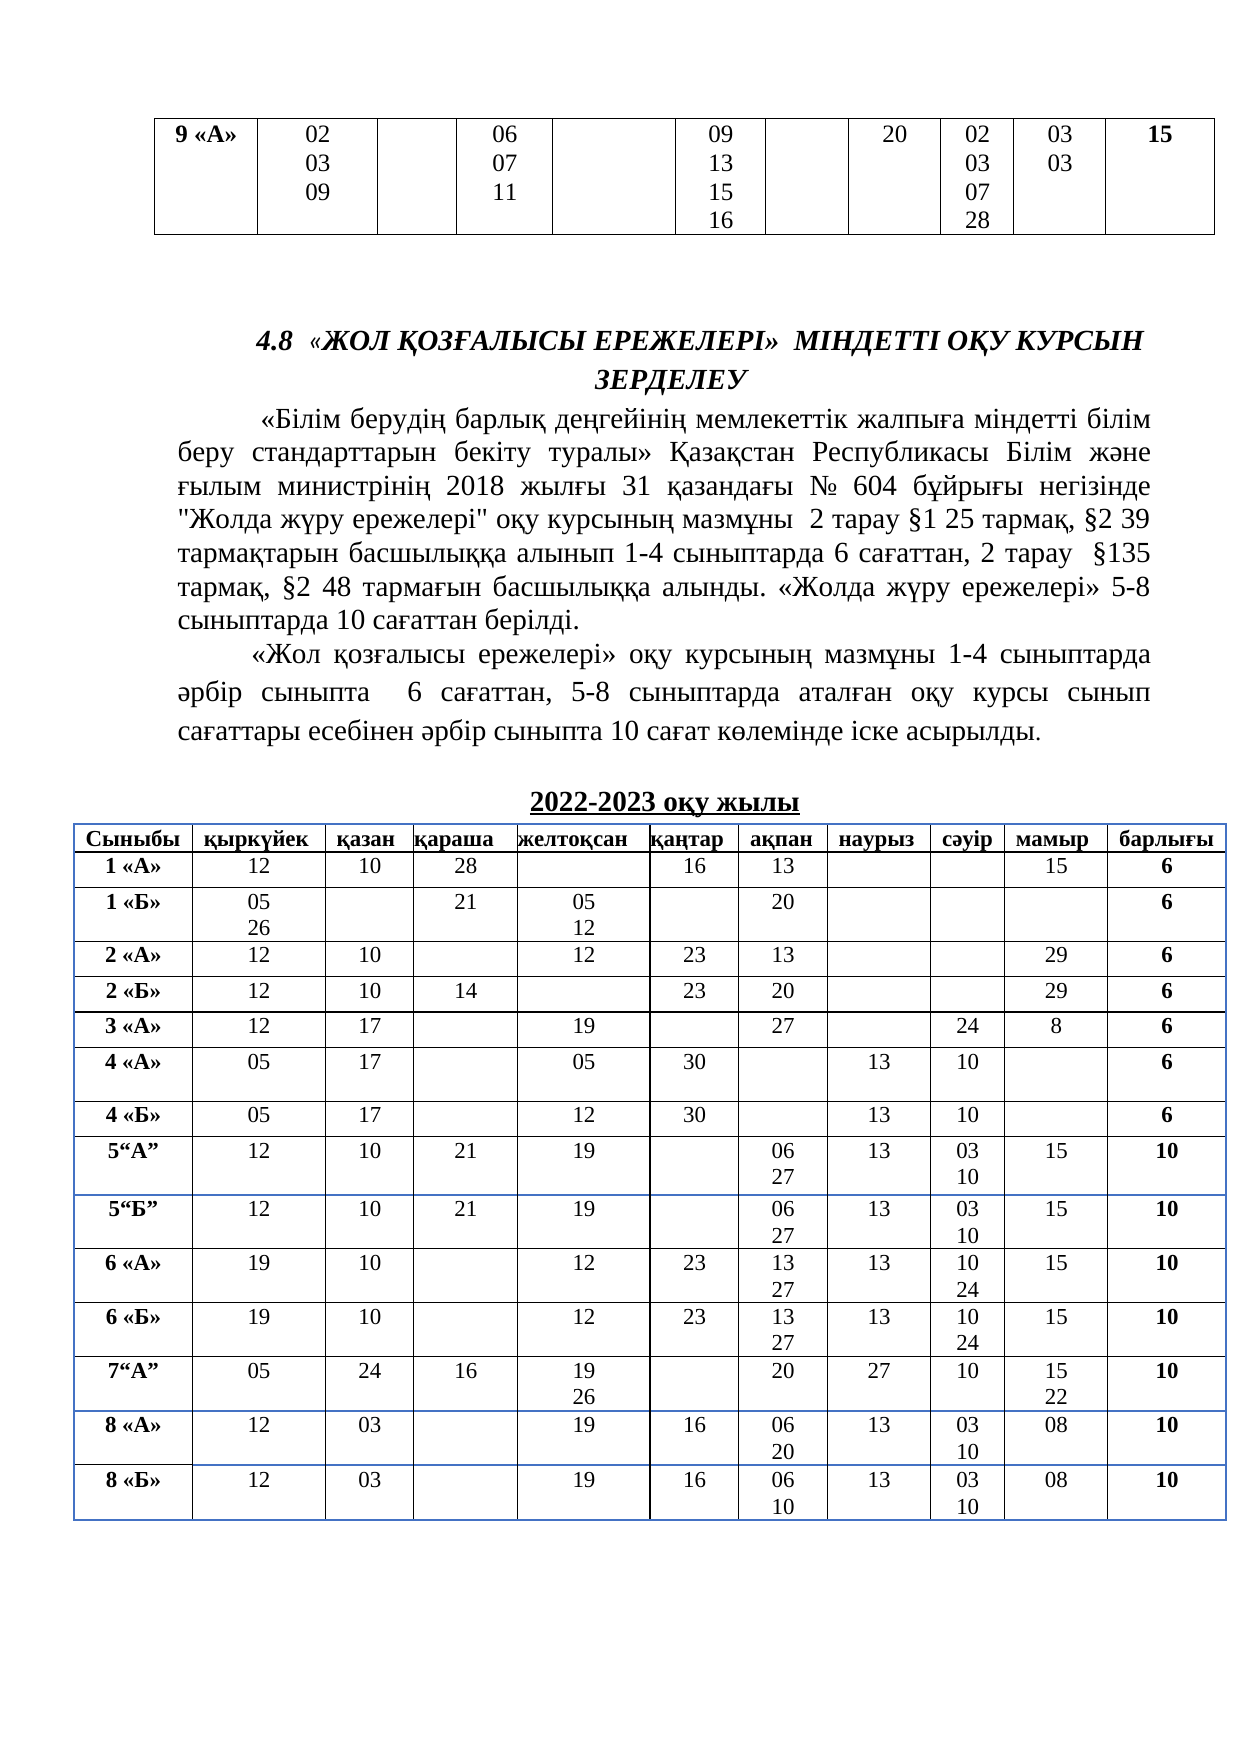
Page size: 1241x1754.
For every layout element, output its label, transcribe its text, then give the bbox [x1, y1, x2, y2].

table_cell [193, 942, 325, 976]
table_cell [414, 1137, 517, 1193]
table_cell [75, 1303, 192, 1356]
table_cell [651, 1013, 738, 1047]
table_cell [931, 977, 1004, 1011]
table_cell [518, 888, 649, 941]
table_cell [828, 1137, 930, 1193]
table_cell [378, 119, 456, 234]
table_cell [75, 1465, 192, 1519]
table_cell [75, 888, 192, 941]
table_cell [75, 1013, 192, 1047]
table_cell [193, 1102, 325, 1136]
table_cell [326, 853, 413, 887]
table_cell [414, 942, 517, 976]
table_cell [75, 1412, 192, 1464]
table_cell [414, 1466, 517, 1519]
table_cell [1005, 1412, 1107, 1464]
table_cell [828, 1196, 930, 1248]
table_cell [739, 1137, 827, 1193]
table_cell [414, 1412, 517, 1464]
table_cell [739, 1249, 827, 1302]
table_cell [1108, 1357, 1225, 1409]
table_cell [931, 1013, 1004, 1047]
text «Жол қозғалысы ережелері» оқу курсының мазмұны 1-4 сыныптарда әрбір сыныпта 6 сағаттан, 5-8 сыныптарда аталған оқу курсы сынып сағаттары есебінен әрбір сыныпта 10 сағат көлемінде іске асырылды. [177, 636, 1152, 746]
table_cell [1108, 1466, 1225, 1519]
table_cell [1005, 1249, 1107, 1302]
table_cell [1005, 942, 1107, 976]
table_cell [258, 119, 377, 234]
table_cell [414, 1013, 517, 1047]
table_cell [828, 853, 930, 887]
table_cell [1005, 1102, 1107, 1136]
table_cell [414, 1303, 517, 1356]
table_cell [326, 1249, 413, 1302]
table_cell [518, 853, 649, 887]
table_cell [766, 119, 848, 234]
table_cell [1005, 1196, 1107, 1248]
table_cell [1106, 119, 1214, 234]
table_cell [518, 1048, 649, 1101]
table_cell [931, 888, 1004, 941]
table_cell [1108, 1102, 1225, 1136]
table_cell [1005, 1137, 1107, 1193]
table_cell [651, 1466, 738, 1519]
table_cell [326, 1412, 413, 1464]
text «Білім берудің барлық деңгейінің мемлекеттік жалпыға міндетті білім беру стандарттарын бекіту туралы» Қазақстан Республикасы Білім және ғылым министрінің 2018 жылғы 31 қазандағы № 604 бұйрығы негізінде "Жолда жүру ережелері" оқу курсының мазмұны 2 тарау §1 25 тармақ, §2 39 тармақтарын басшылыққа алынып 1-4 сыныптарда 6 сағаттан, 2 тарау §135 тармақ, §2 48 тармағын басшылыққа алынды. «Жолда жүру ережелері» 5-8 сыныптарда 10 сағаттан берілді. [177, 401, 1152, 636]
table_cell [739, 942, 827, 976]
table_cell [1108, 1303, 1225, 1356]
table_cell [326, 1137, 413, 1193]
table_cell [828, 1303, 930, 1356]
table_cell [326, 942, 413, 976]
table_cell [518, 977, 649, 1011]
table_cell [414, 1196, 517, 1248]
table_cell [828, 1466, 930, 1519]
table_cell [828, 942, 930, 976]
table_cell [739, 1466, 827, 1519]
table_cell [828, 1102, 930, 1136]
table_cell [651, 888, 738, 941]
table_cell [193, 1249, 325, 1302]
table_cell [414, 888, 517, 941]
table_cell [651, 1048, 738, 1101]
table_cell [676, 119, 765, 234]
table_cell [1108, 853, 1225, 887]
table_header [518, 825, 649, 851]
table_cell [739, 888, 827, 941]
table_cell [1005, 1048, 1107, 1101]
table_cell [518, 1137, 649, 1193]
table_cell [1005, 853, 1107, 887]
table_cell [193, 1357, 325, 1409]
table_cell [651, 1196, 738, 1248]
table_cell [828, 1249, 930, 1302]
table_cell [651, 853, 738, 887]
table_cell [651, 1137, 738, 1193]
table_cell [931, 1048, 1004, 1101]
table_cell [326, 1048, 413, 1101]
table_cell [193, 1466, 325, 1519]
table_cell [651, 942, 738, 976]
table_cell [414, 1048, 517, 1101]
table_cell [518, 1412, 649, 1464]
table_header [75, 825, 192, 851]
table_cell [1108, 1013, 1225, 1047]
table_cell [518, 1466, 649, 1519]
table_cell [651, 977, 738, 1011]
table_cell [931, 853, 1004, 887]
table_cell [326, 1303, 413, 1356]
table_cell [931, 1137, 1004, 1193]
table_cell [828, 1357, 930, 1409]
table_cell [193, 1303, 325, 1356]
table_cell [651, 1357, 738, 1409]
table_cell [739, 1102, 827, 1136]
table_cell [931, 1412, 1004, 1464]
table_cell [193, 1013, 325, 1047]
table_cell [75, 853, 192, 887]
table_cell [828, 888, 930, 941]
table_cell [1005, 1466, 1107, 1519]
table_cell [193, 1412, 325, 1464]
text 2022-2023 оқу жылы [177, 784, 1152, 818]
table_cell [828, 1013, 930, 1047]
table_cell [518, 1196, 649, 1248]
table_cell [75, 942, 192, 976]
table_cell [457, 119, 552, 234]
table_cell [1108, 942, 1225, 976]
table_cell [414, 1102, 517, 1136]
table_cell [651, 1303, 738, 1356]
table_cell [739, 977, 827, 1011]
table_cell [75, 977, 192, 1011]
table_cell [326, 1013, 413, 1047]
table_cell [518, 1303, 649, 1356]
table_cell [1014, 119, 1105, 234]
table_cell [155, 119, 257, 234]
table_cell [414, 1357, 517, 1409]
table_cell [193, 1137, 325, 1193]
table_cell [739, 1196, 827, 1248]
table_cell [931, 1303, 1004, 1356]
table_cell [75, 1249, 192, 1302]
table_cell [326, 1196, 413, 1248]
text 4.8 «ЖОЛ ҚОЗҒАЛЫСЫ ЕРЕЖЕЛЕРІ» МІНДЕТТІ ОҚУ КУРСЫН ЗЕРДЕЛЕУ [192, 322, 1152, 396]
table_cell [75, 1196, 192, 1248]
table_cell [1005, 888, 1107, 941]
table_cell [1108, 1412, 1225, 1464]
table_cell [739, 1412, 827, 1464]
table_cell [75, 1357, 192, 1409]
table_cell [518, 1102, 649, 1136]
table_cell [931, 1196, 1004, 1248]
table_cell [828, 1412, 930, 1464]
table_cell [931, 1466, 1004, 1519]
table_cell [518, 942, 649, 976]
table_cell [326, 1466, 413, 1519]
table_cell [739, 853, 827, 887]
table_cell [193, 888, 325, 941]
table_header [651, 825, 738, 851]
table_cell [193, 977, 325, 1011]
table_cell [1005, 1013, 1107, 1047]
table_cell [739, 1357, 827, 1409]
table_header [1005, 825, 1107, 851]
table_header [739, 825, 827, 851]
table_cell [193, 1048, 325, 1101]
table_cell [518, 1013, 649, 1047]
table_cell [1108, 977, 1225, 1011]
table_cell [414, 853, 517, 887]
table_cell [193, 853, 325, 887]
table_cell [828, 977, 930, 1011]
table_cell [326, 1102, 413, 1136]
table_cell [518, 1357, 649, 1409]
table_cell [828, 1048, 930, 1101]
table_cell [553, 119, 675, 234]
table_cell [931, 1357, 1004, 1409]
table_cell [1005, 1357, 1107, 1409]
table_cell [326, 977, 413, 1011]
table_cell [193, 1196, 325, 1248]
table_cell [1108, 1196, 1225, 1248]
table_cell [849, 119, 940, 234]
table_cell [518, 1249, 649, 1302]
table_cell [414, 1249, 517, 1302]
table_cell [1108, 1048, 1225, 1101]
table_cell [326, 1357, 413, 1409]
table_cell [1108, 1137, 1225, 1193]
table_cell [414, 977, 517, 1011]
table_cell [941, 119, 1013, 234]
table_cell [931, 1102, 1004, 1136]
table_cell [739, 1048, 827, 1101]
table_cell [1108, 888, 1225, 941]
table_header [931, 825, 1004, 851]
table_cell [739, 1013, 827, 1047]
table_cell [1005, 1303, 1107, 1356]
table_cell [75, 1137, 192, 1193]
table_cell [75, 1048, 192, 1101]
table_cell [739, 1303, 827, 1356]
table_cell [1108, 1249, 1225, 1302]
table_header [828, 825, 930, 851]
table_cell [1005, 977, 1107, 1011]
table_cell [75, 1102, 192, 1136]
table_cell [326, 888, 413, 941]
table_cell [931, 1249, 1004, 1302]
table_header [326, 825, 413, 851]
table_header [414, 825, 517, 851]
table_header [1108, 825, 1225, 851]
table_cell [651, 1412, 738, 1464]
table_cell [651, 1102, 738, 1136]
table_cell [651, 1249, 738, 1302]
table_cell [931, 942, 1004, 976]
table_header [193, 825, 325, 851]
